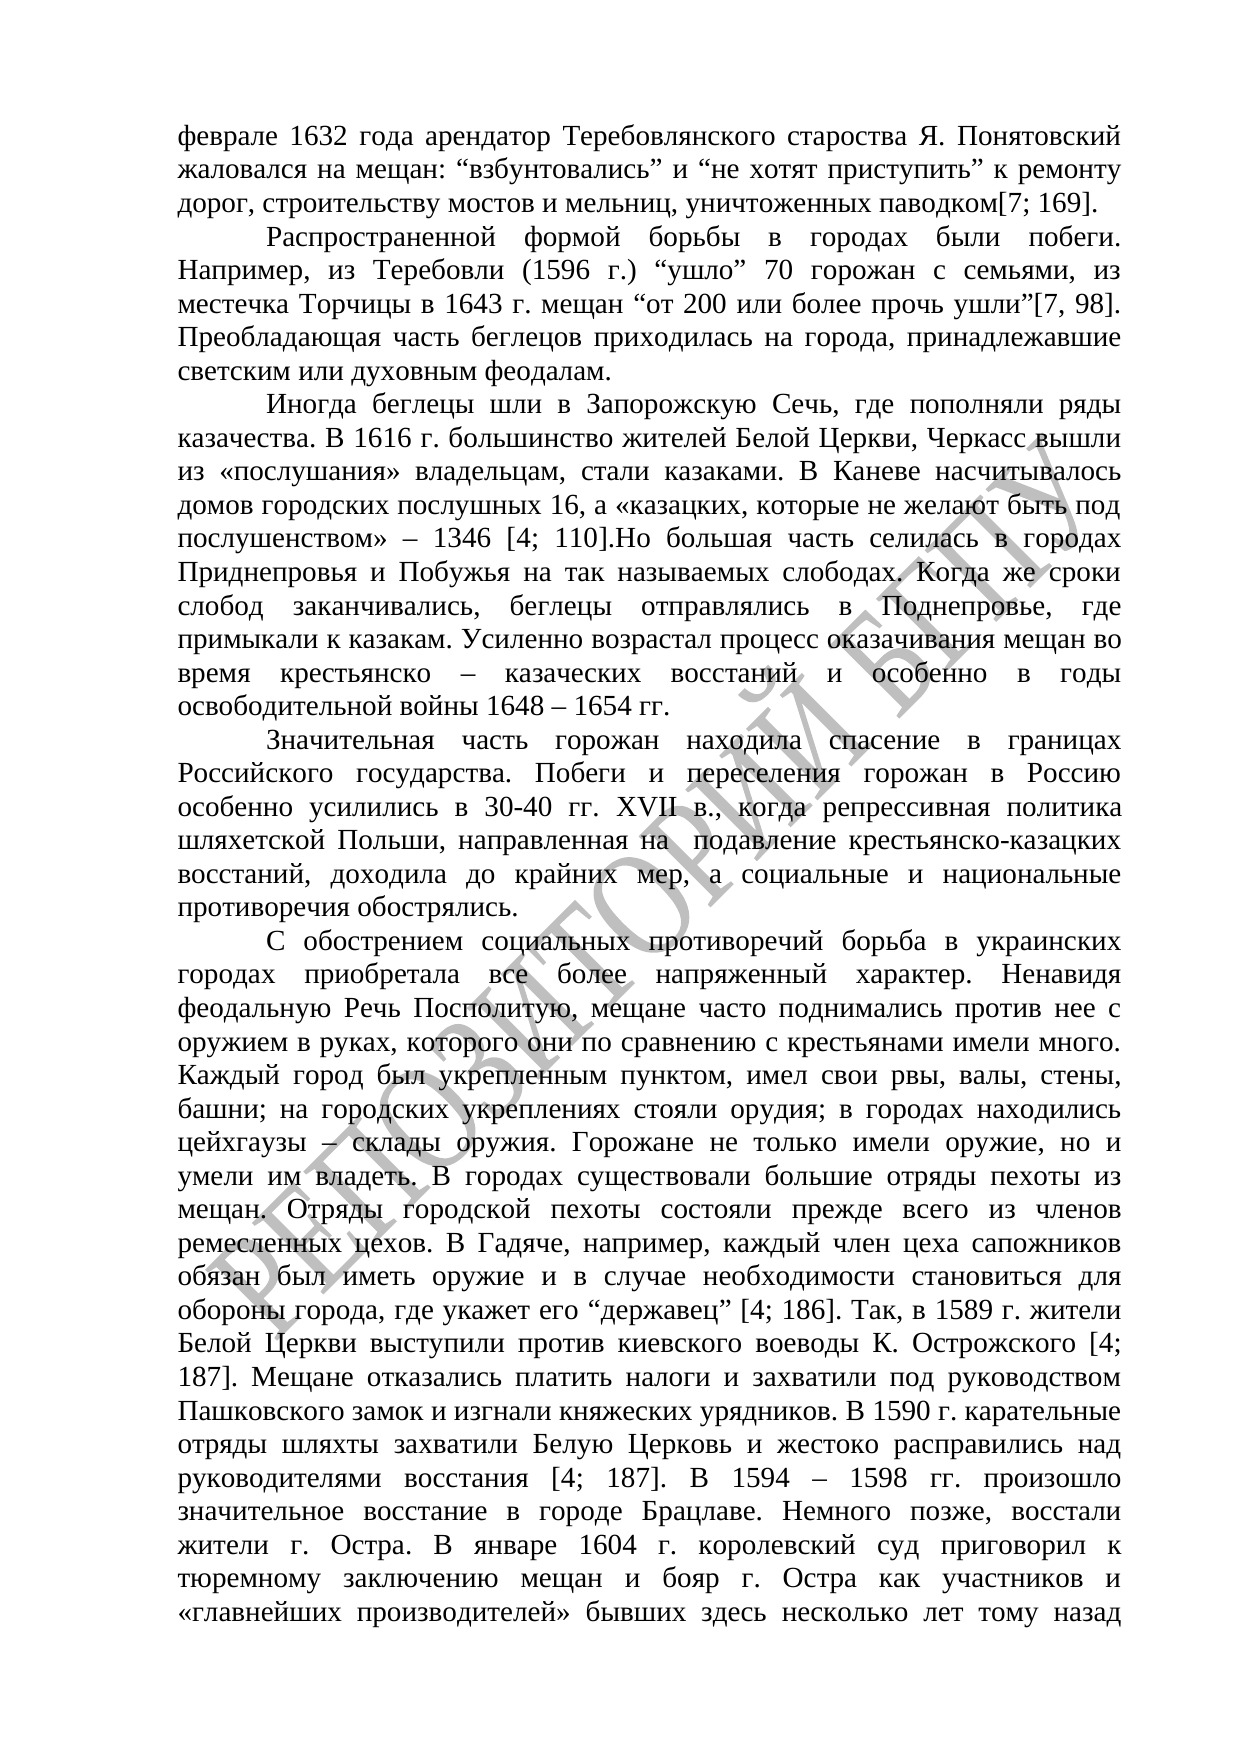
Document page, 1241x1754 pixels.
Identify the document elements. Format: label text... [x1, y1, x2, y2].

text Распространенной формой борьбы в городах были побеги. Например, из Теребовли (1596 г.) “ушло” 70 горожан с семьями, из местечка Торчицы в 1643 г. мещан “от 200 или более прочь ушли”[7, 98]. Преобладающая часть беглецов приходилась на города, принадлежавшие светским или духовным феодалам. [177, 219, 1122, 386]
text Иногда беглецы шли в Запорожскую Сечь, где пополняли ряды казачества. В 1616 г. большинство жителей Белой Церкви, Черкасс вышли из «послушания» владельцам, стали казаками. В Каневе насчитывалось домов городских послушных 16, а «казацких, которые не желают быть под послушенством» – 1346 [4; 110].Но большая часть селилась в городах Приднепровья и Побужья на так называемых слободах. Когда же сроки слобод заканчивались, беглецы отправлялись в Поднепровье, где примыкали к казакам. Усиленно возрастал процесс оказачивания мещан во время крестьянско – казаческих восстаний и особенно в годы освободительной войны 1648 – 1654 гг. [177, 386, 1122, 722]
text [177, 118, 1122, 219]
text Значительная часть горожан находила спасение в границах Российского государства. Побеги и переселения горожан в Россию особенно усилились в 30-40 гг. XVII в., когда репрессивная политика шляхетской Польши, направленная на подавление крестьянско-казацких восстаний, доходила до крайних мер, а социальные и национальные противоречия обострялись. [177, 722, 1122, 923]
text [177, 923, 1122, 1627]
